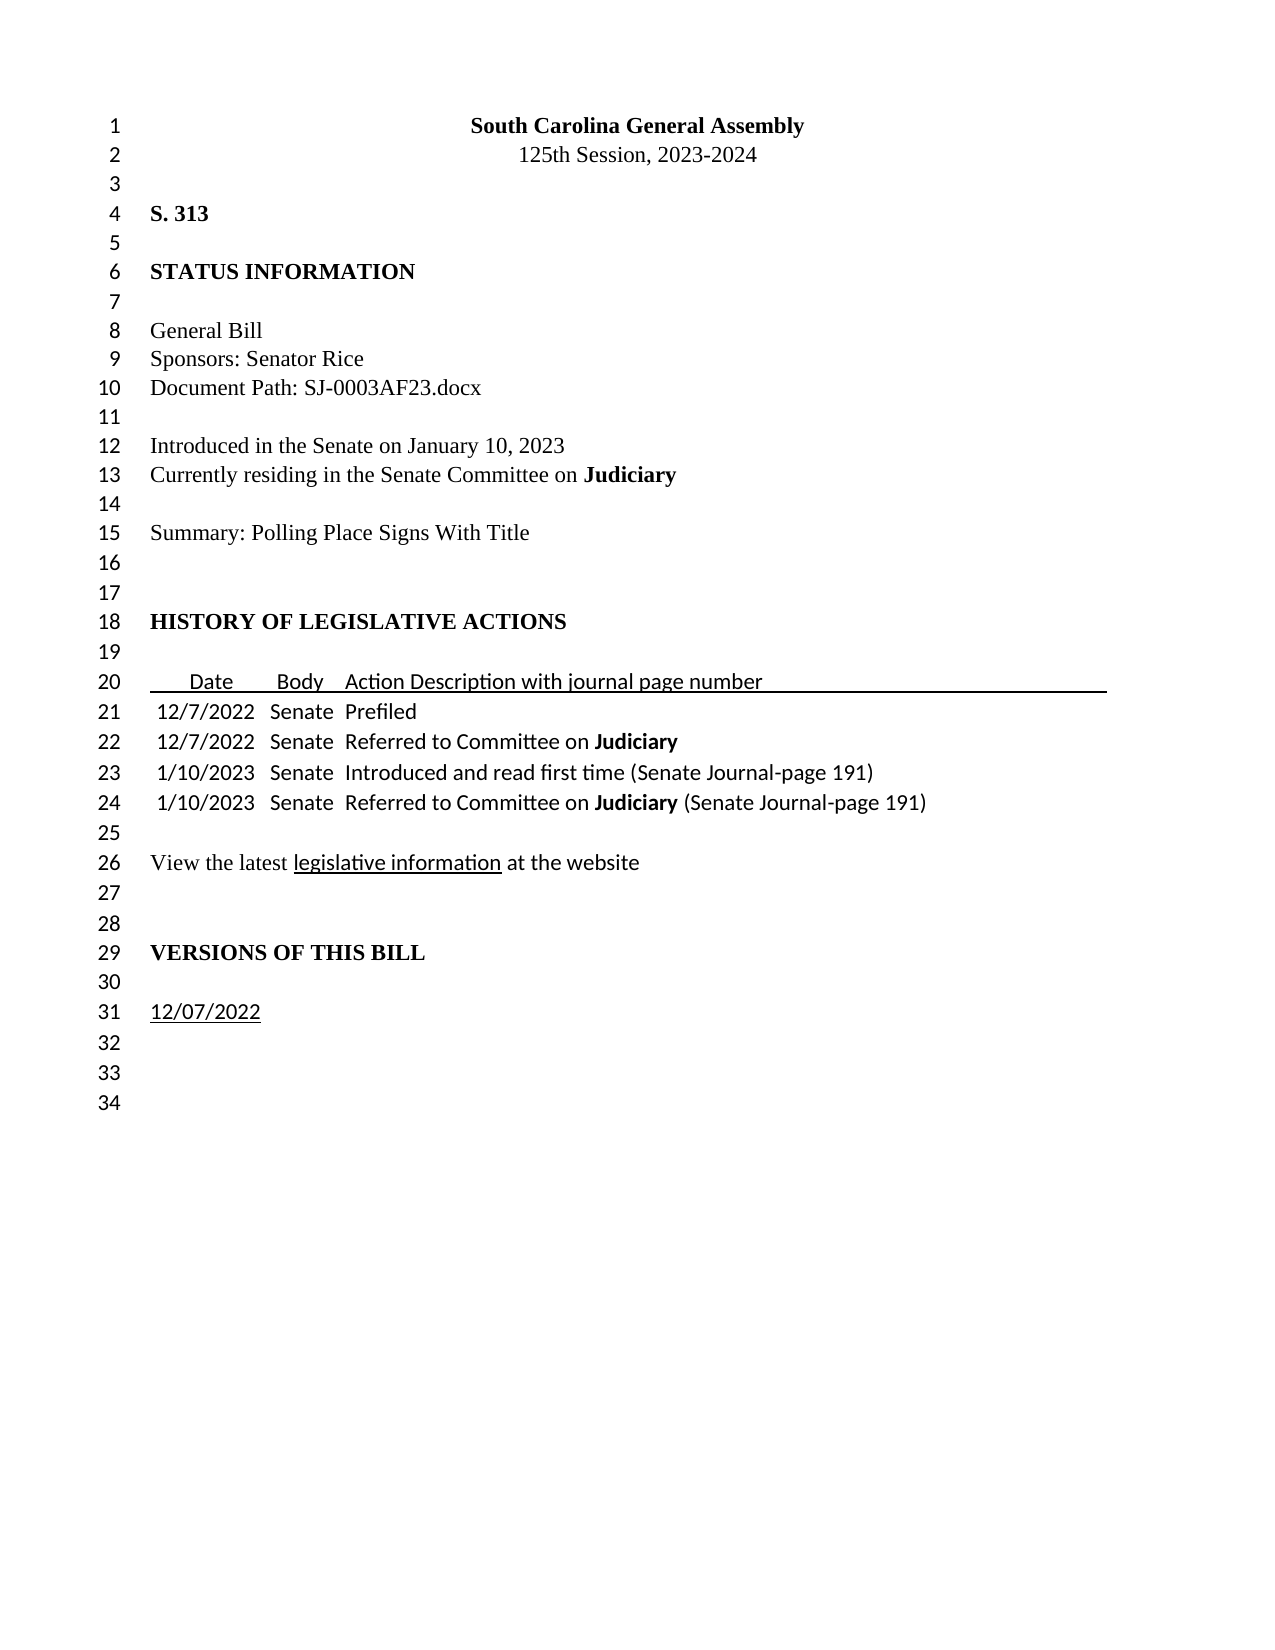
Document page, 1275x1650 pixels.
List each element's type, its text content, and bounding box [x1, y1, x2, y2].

text 1/10/2023 Senate Introduced and read first time (Senate Journal-page 191) [150, 758, 1125, 786]
text General Bill [150, 317, 1125, 343]
text South Carolina General Assembly [150, 112, 1125, 139]
text Date Body Action Description with journal page number [150, 667, 1125, 695]
text HISTORY OF LEGISLATIVE ACTIONS [150, 608, 1125, 635]
text Currently residing in the Senate Committee on Judiciary [150, 461, 1125, 487]
text Document Path: SJ-0003AF23.docx [150, 374, 1125, 400]
text View the latest legislative information at the website [150, 848, 1125, 876]
text 12/7/2022 Senate Prefiled [150, 697, 1125, 725]
text 125th Session, 2023-2024 [150, 141, 1125, 167]
text Sponsors: Senator Rice [150, 345, 1125, 372]
text 12/7/2022 Senate Referred to Committee on Judiciary [150, 727, 1125, 755]
text Introduced in the Senate on January 10, 2023 [150, 432, 1125, 459]
text VERSIONS OF THIS BILL [150, 939, 1125, 965]
text STATUS INFORMATION [150, 258, 1125, 284]
text 1/10/2023 Senate Referred to Committee on Judiciary (Senate Journal-page 191) [150, 788, 1125, 816]
text S. 313 [150, 199, 1125, 226]
text Summary: Polling Place Signs With Title [150, 519, 1125, 546]
text 12/07/2022 [150, 997, 1125, 1026]
